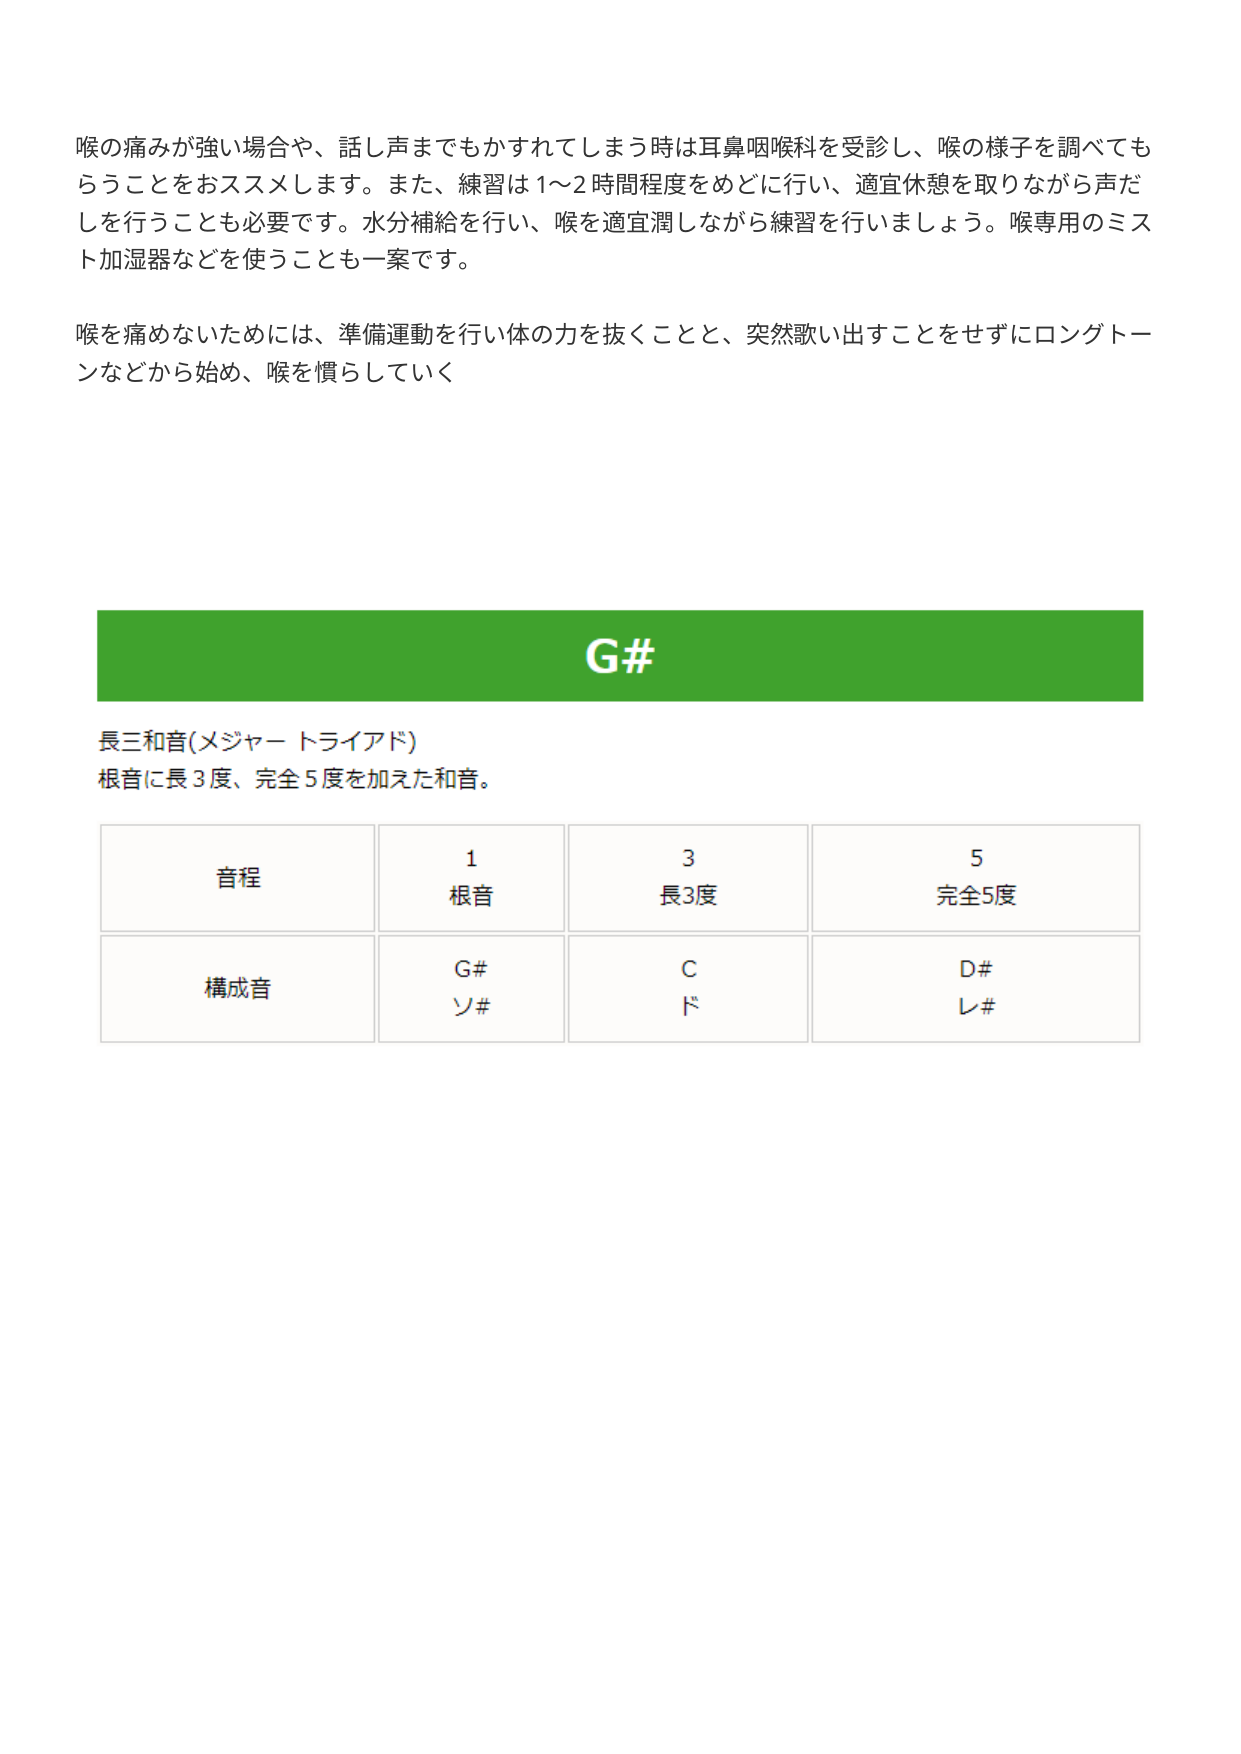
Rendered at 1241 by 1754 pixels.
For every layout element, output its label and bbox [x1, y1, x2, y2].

picture [75, 577, 1166, 1058]
text [75, 89, 1165, 389]
